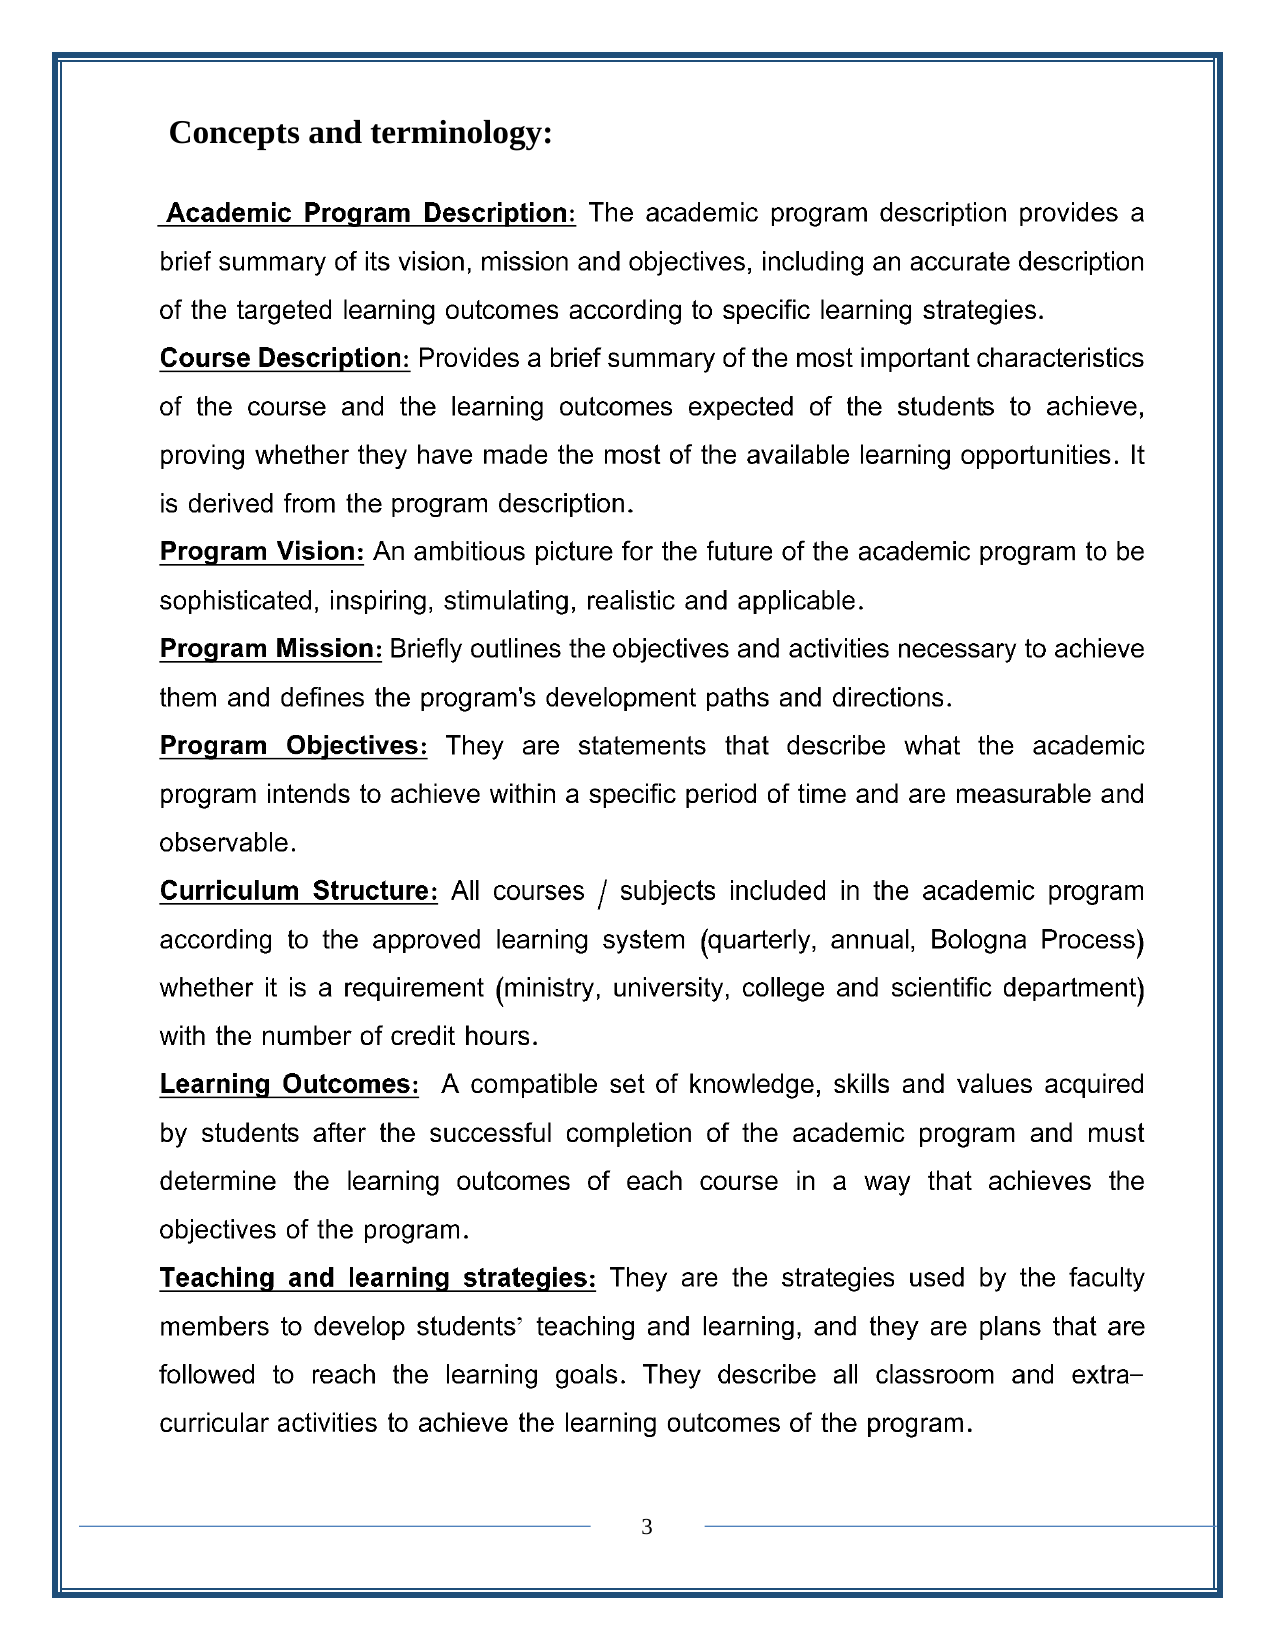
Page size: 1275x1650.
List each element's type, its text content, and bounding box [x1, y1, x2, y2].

subtitle Concepts and terminology: [168, 112, 1167, 151]
picture [159, 188, 1167, 1448]
